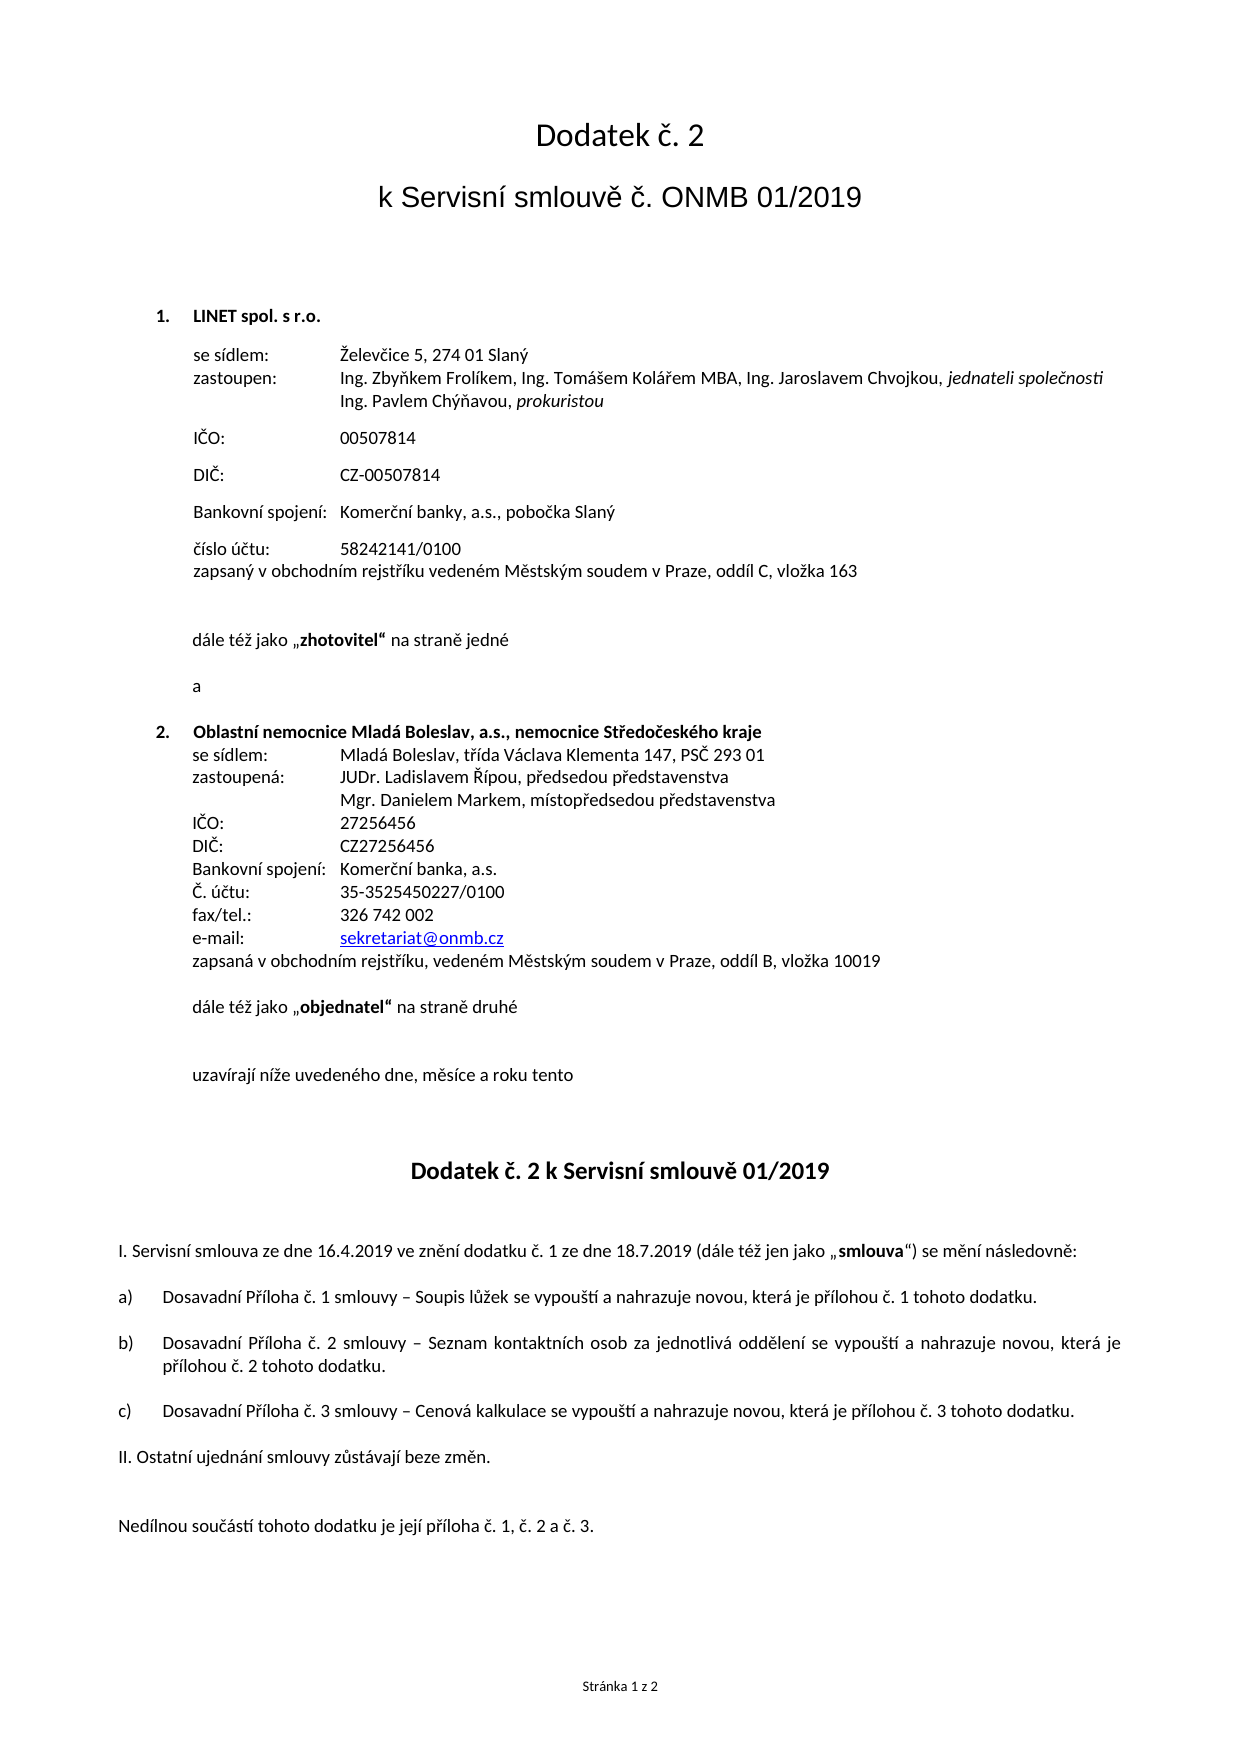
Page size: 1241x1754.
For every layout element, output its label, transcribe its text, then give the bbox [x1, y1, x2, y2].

list Dosavadní Příloha č. 3 smlouvy – Cenová kalkulace se vypouští a nahrazuje novou, která je přílohou č. 3 tohoto dodatku. [118, 1400, 1122, 1423]
list Bankovní spojení: Komerční banky, a.s., pobočka Slaný [193, 486, 1122, 523]
text Mgr. Danielem Markem, místopředsedou představenstva [266, 789, 1122, 812]
list DIČ: CZ-00507814 [193, 449, 1122, 486]
text zastoupená: JUDr. Ladislavem Řípou, předsedou představenstva [118, 766, 1122, 789]
text uzavírají níže uvedeného dne, měsíce a roku tento [118, 1064, 1122, 1087]
list IČO: 00507814 [193, 412, 1122, 449]
list Ing. Pavlem Chýňavou, prokuristou [193, 389, 1122, 412]
list číslo účtu: 58242141/0100 [193, 523, 1122, 559]
text dále též jako „zhotovitel“ na straně jedné [192, 628, 1122, 651]
list Oblastní nemocnice Mladá Boleslav, a.s., nemocnice Středočeského kraje [156, 720, 1122, 743]
text e-mail: sekretariat@onmb.cz [118, 926, 1122, 949]
text a [118, 674, 1122, 697]
list Dosavadní Příloha č. 1 smlouvy – Soupis lůžek se vypouští a nahrazuje novou, která je přílohou č. 1 tohoto dodatku. [118, 1285, 1122, 1308]
list se sídlem: Želevčice 5, 274 01 Slaný [193, 327, 1122, 366]
text fax/tel.: 326 742 002 [118, 903, 1122, 926]
text IČO: 27256456 [118, 812, 1122, 834]
text Nedílnou součástí tohoto dodatku je její příloha č. 1, č. 2 a č. 3. [118, 1514, 1122, 1537]
list LINET spol. s r.o. [156, 304, 1122, 327]
text zapsaná v obchodním rejstříku, vedeném Městským soudem v Praze, oddíl B, vložka 10019 [118, 949, 1122, 972]
text I. Servisní smlouva ze dne 16.4.2019 ve znění dodatku č. 1 ze dne 18.7.2019 (dále též jen jako „smlouva“) se mění následovně: [118, 1239, 1122, 1262]
list zastoupen: Ing. Zbyňkem Frolíkem, Ing. Tomášem Kolářem MBA, Ing. Jaroslavem Chvojkou, jednateli společnosti [193, 366, 1122, 389]
text dále též jako „objednatel“ na straně druhé [192, 995, 1122, 1018]
text Dodatek č. 2 k Servisní smlouvě 01/2019 [118, 1155, 1122, 1186]
text Bankovní spojení: Komerční banka, a.s. [118, 857, 1122, 880]
text II. Ostatní ujednání smlouvy zůstávají beze změn. [118, 1446, 1122, 1468]
list Dosavadní Příloha č. 2 smlouvy – Seznam kontaktních osob za jednotlivá oddělení se vypouští a nahrazuje novou, která je přílohou č. 2 tohoto dodatku. [118, 1331, 1122, 1377]
text se sídlem: Mladá Boleslav, třída Václava Klementa 147, PSČ 293 01 [118, 743, 1122, 766]
text Č. účtu: 35-3525450227/0100 [118, 880, 1122, 903]
list zapsaný v obchodním rejstříku vedeném Městským soudem v Praze, oddíl C, vložka 163 [193, 559, 1122, 582]
text DIČ: CZ27256456 [118, 834, 1122, 857]
